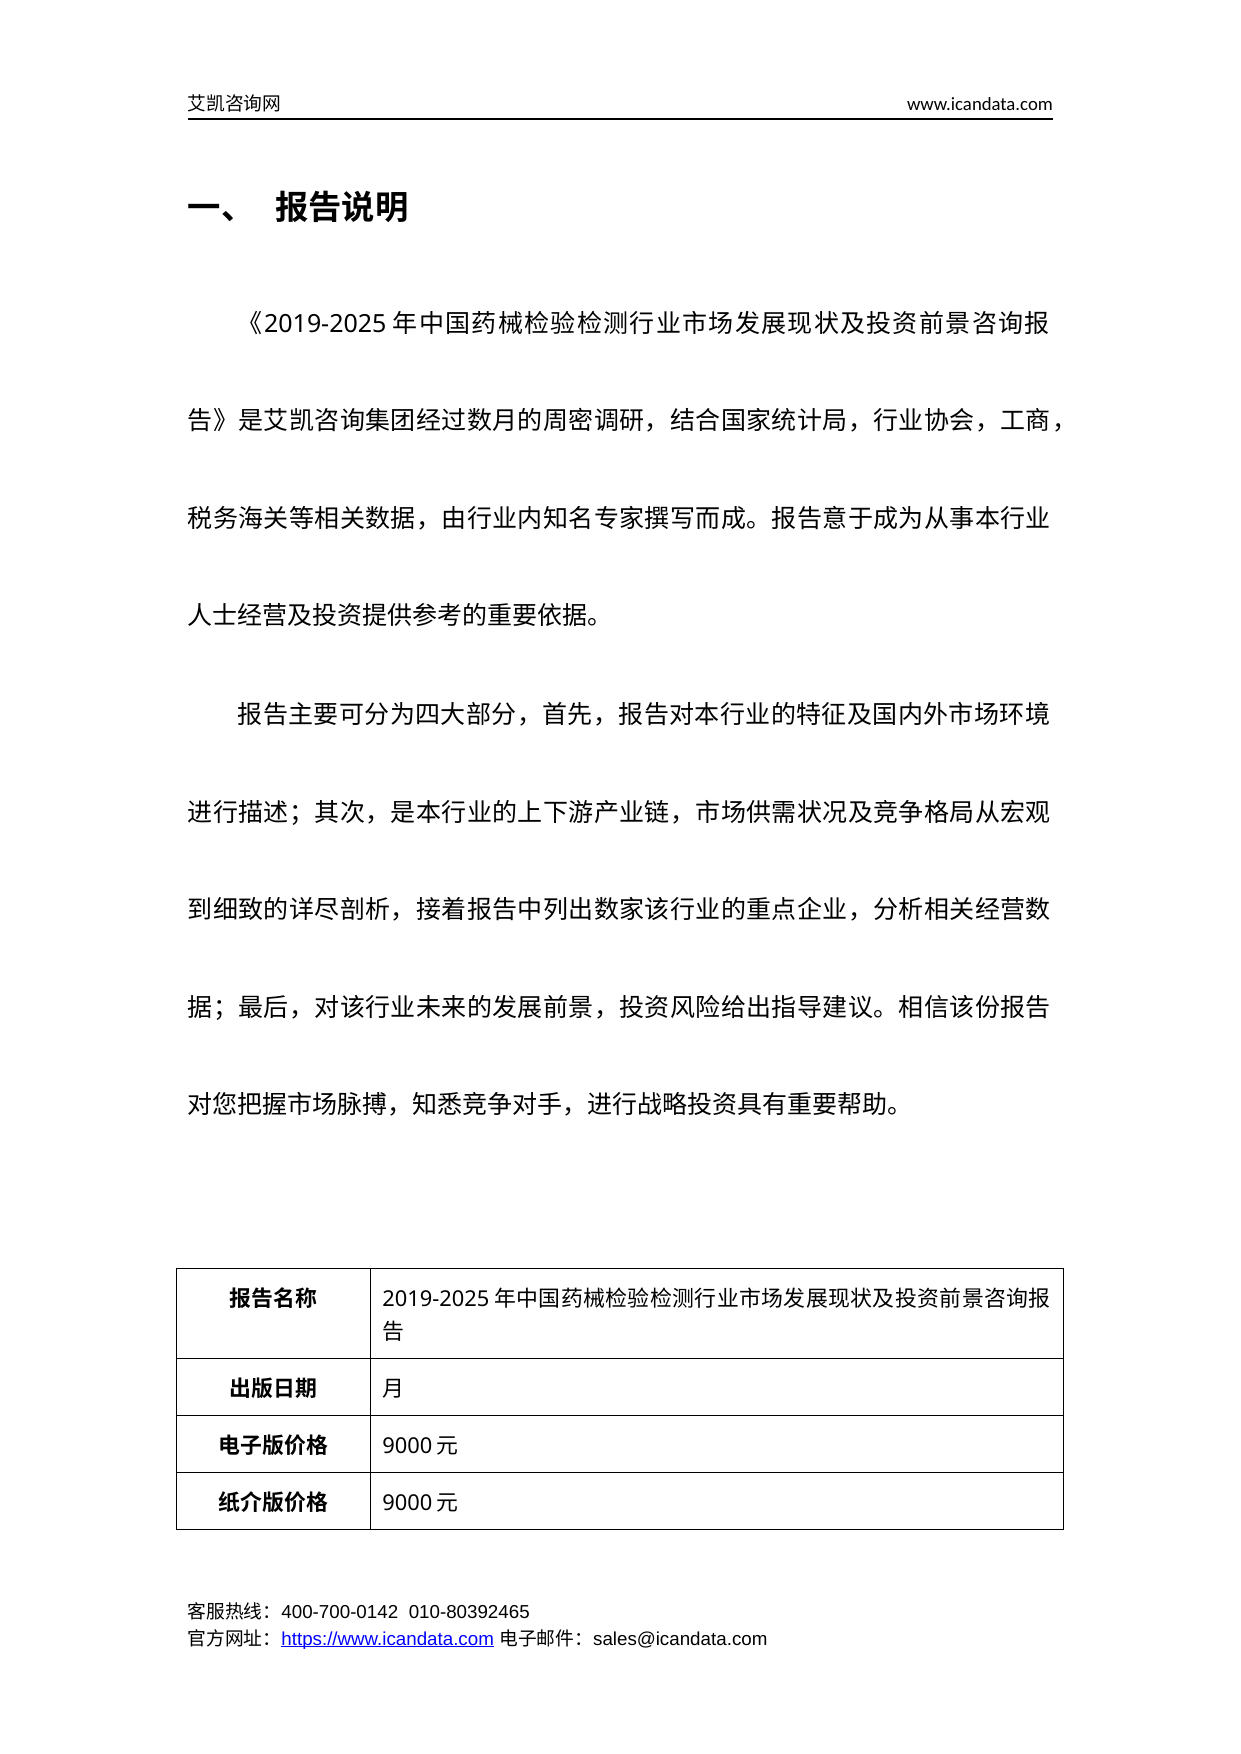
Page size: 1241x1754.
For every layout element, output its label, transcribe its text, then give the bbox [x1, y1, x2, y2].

text 报告主要可分为四大部分，首先，报告对本行业的特征及国内外市场环境进行描述；其次，是本行业的上下游产业链，市场供需状况及竞争格局从宏观到细致的详尽剖析，接着报告中列出数家该行业的重点企业，分析相关经营数据；最后，对该行业未来的发展前景，投资风险给出指导建议。相信该份报告对您把握市场脉搏，知悉竞争对手，进行战略投资具有重要帮助。 [187, 681, 1053, 1136]
table_header 2019-2025年中国药械检验检测行业市场发展现状及投资前景咨询报告 [371, 1269, 1063, 1358]
table_cell 9000元 [371, 1473, 1063, 1529]
table_cell 月 [371, 1359, 1063, 1415]
text 《2019-2025年中国药械检验检测行业市场发展现状及投资前景咨询报告》是艾凯咨询集团经过数月的周密调研，结合国家统计局，行业协会，工商，税务海关等相关数据，由行业内知名专家撰写而成。报告意于成为从事本行业人士经营及投资提供参考的重要依据。 [187, 289, 1053, 646]
subtitle 报告说明 [187, 172, 1053, 237]
table_cell 出版日期 [177, 1359, 370, 1415]
table_cell 电子版价格 [177, 1416, 370, 1472]
table_cell 纸介版价格 [177, 1473, 370, 1529]
table_header 报告名称 [177, 1269, 370, 1358]
table_cell 9000元 [371, 1416, 1063, 1472]
